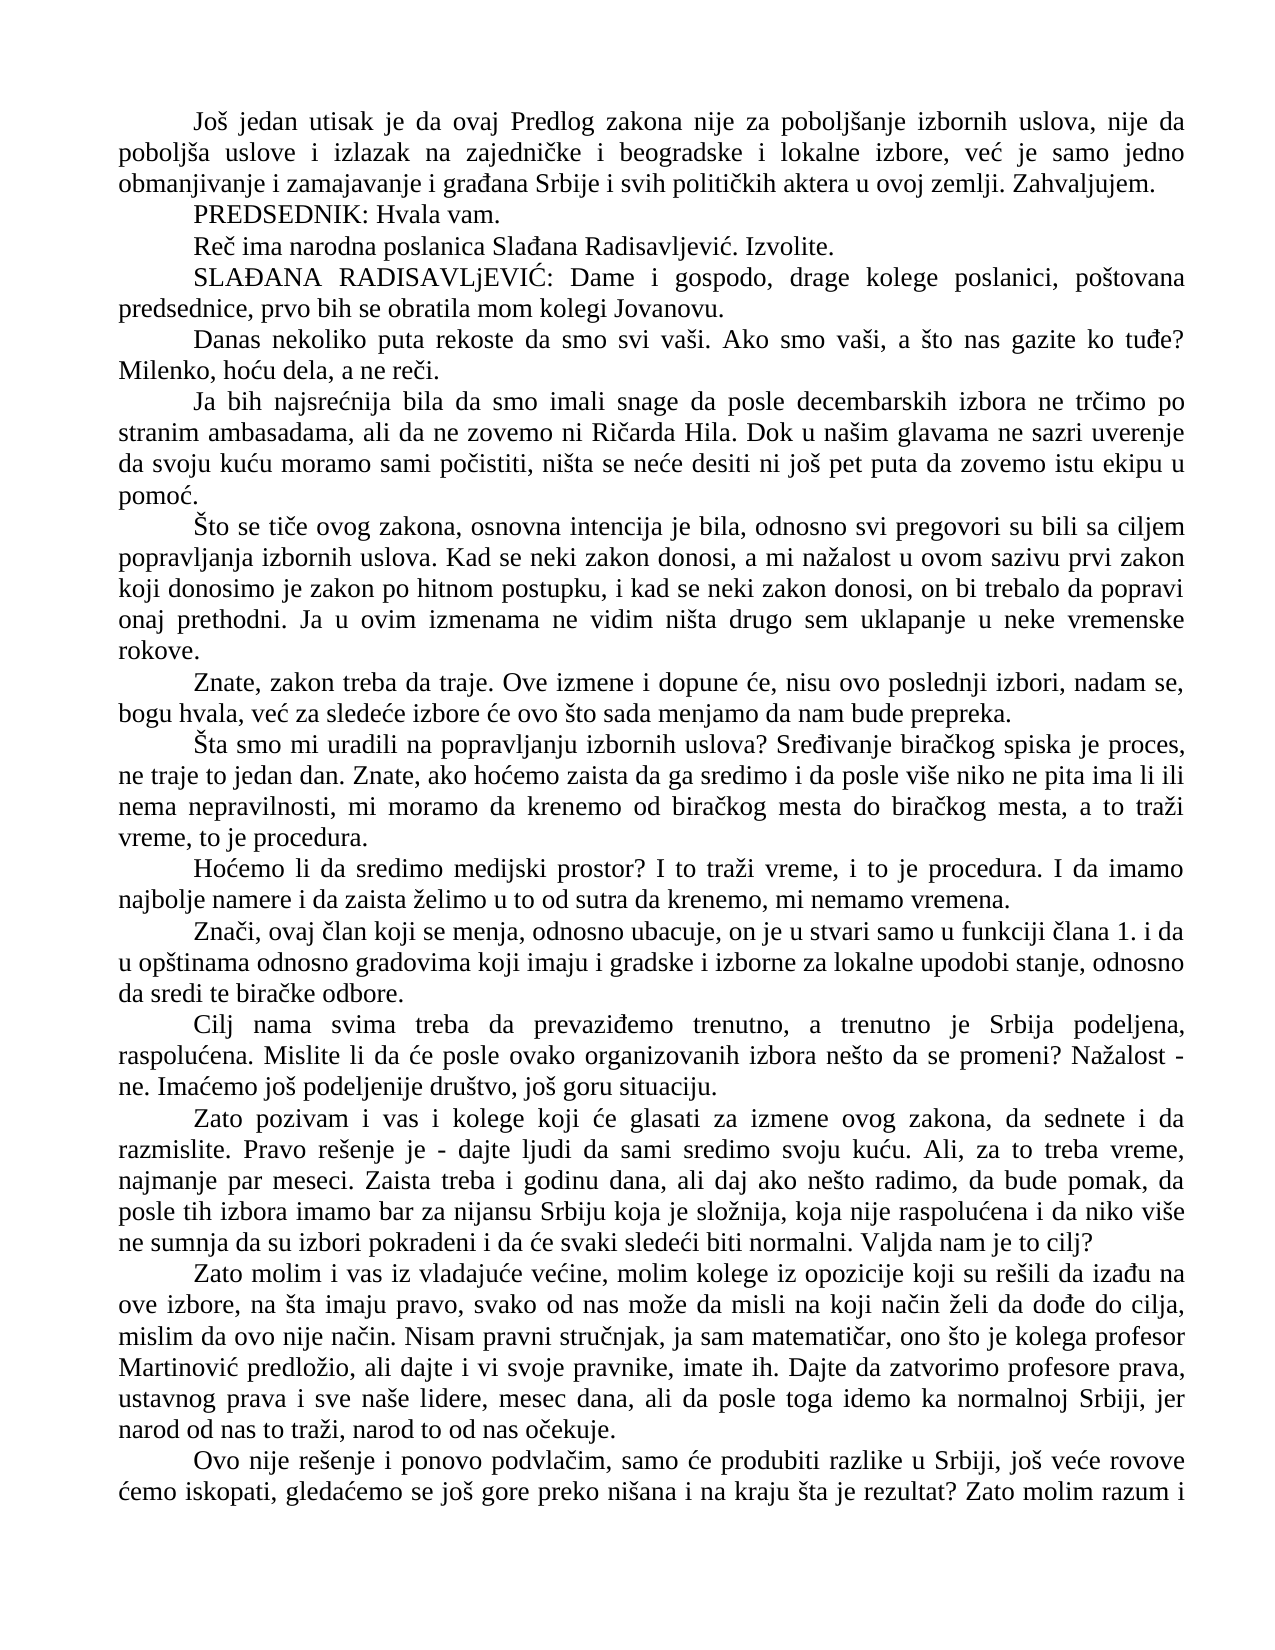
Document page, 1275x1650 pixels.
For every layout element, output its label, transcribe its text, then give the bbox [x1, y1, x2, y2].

text Zato molim i vas iz vladajuće većine, molim kolege iz opozicije koji su rešili da izađu na ove izbore, na šta imaju pravo, svako od nas može da misli na koji način želi da dođe do cilja, mislim da ovo nije način. Nisam pravni stručnjak, ja sam matematičar, ono što je kolega profesor Martinović predložio, ali dajte i vi svoje pravnike, imate ih. Dajte da zatvorimo profesore prava, ustavnog prava i sve naše lidere, mesec dana, ali da posle toga idemo ka normalnoj Srbiji, jer narod od nas to traži, narod to od nas očekuje. [118, 1257, 1186, 1444]
text SLAĐANA RADISAVLjEVIĆ: Dame i gospodo, drage kolege poslanici, poštovana predsednice, prvo bih se obratila mom kolegi Jovanovu. [118, 261, 1186, 323]
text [118, 1444, 1186, 1507]
text Još jedan utisak je da ovaj Predlog zakona nije za poboljšanje izbornih uslova, nije da poboljša uslove i izlazak na zajedničke i beogradske i lokalne izbore, već je samo jedno obmanjivanje i zamajavanje i građana Srbije i svih političkih aktera u ovoj zemlji. Zahvaljujem. [118, 105, 1186, 198]
text PREDSEDNIK: Hvala vam. [118, 198, 1186, 229]
text Zato pozivam i vas i kolege koji će glasati za izmene ovog zakona, da sednete i da razmislite. Pravo rešenje je - dajte ljudi da sami sredimo svoju kuću. Ali, za to treba vreme, najmanje par meseci. Zaista treba i godinu dana, ali daj ako nešto radimo, da bude pomak, da posle tih izbora imamo bar za nijansu Srbiju koja je složnija, koja nije raspolućena i da niko više ne sumnja da su izbori pokradeni i da će svaki sledeći biti normalni. Valjda nam je to cilj? [118, 1102, 1186, 1257]
text Znači, ovaj član koji se menja, odnosno ubacuje, on je u stvari samo u funkciji člana 1. i da u opštinama odnosno gradovima koji imaju i gradske i izborne za lokalne upodobi stanje, odnosno da sredi te biračke odbore. [118, 915, 1186, 1008]
text Što se tiče ovog zakona, osnovna intencija je bila, odnosno svi pregovori su bili sa ciljem popravljanja izbornih uslova. Kad se neki zakon donosi, a mi nažalost u ovom sazivu prvi zakon koji donosimo je zakon po hitnom postupku, i kad se neki zakon donosi, on bi trebalo da popravi onaj prethodni. Ja u ovim izmenama ne vidim ništa drugo sem uklapanje u neke vremenske rokove. [118, 510, 1186, 666]
text Šta smo mi uradili na popravljanju izbornih uslova? Sređivanje biračkog spiska je proces, ne traje to jedan dan. Znate, ako hoćemo zaista da ga sredimo i da posle više niko ne pita ima li ili nema nepravilnosti, mi moramo da krenemo od biračkog mesta do biračkog mesta, a to traži vreme, to je procedura. [118, 728, 1186, 852]
text Ja bih najsrećnija bila da smo imali snage da posle decembarskih izbora ne trčimo po stranim ambasadama, ali da ne zovemo ni Ričarda Hila. Dok u našim glavama ne sazri uverenje da svoju kuću moramo sami počistiti, ništa se neće desiti ni još pet puta da zovemo istu ekipu u pomoć. [118, 385, 1186, 510]
text Cilj nama svima treba da prevaziđemo trenutno, a trenutno je Srbija podeljena, raspolućena. Mislite li da će posle ovako organizovanih izbora nešto da se promeni? Nažalost - ne. Imaćemo još podeljenije društvo, još goru situaciju. [118, 1008, 1186, 1102]
text Danas nekoliko puta rekoste da smo svi vaši. Ako smo vaši, a što nas gazite ko tuđe? Milenko, hoću dela, a ne reči. [118, 323, 1186, 385]
text Znate, zakon treba da traje. Ove izmene i dopune će, nisu ovo poslednji izbori, nadam se, bogu hvala, već za sledeće izbore će ovo što sada menjamo da nam bude prepreka. [118, 666, 1186, 728]
text Reč ima narodna poslanica Slađana Radisavljević. Izvolite. [118, 229, 1186, 261]
text Hoćemo li da sredimo medijski prostor? I to traži vreme, i to je procedura. I da imamo najbolje namere i da zaista želimo u to od sutra da krenemo, mi nemamo vremena. [118, 852, 1186, 915]
